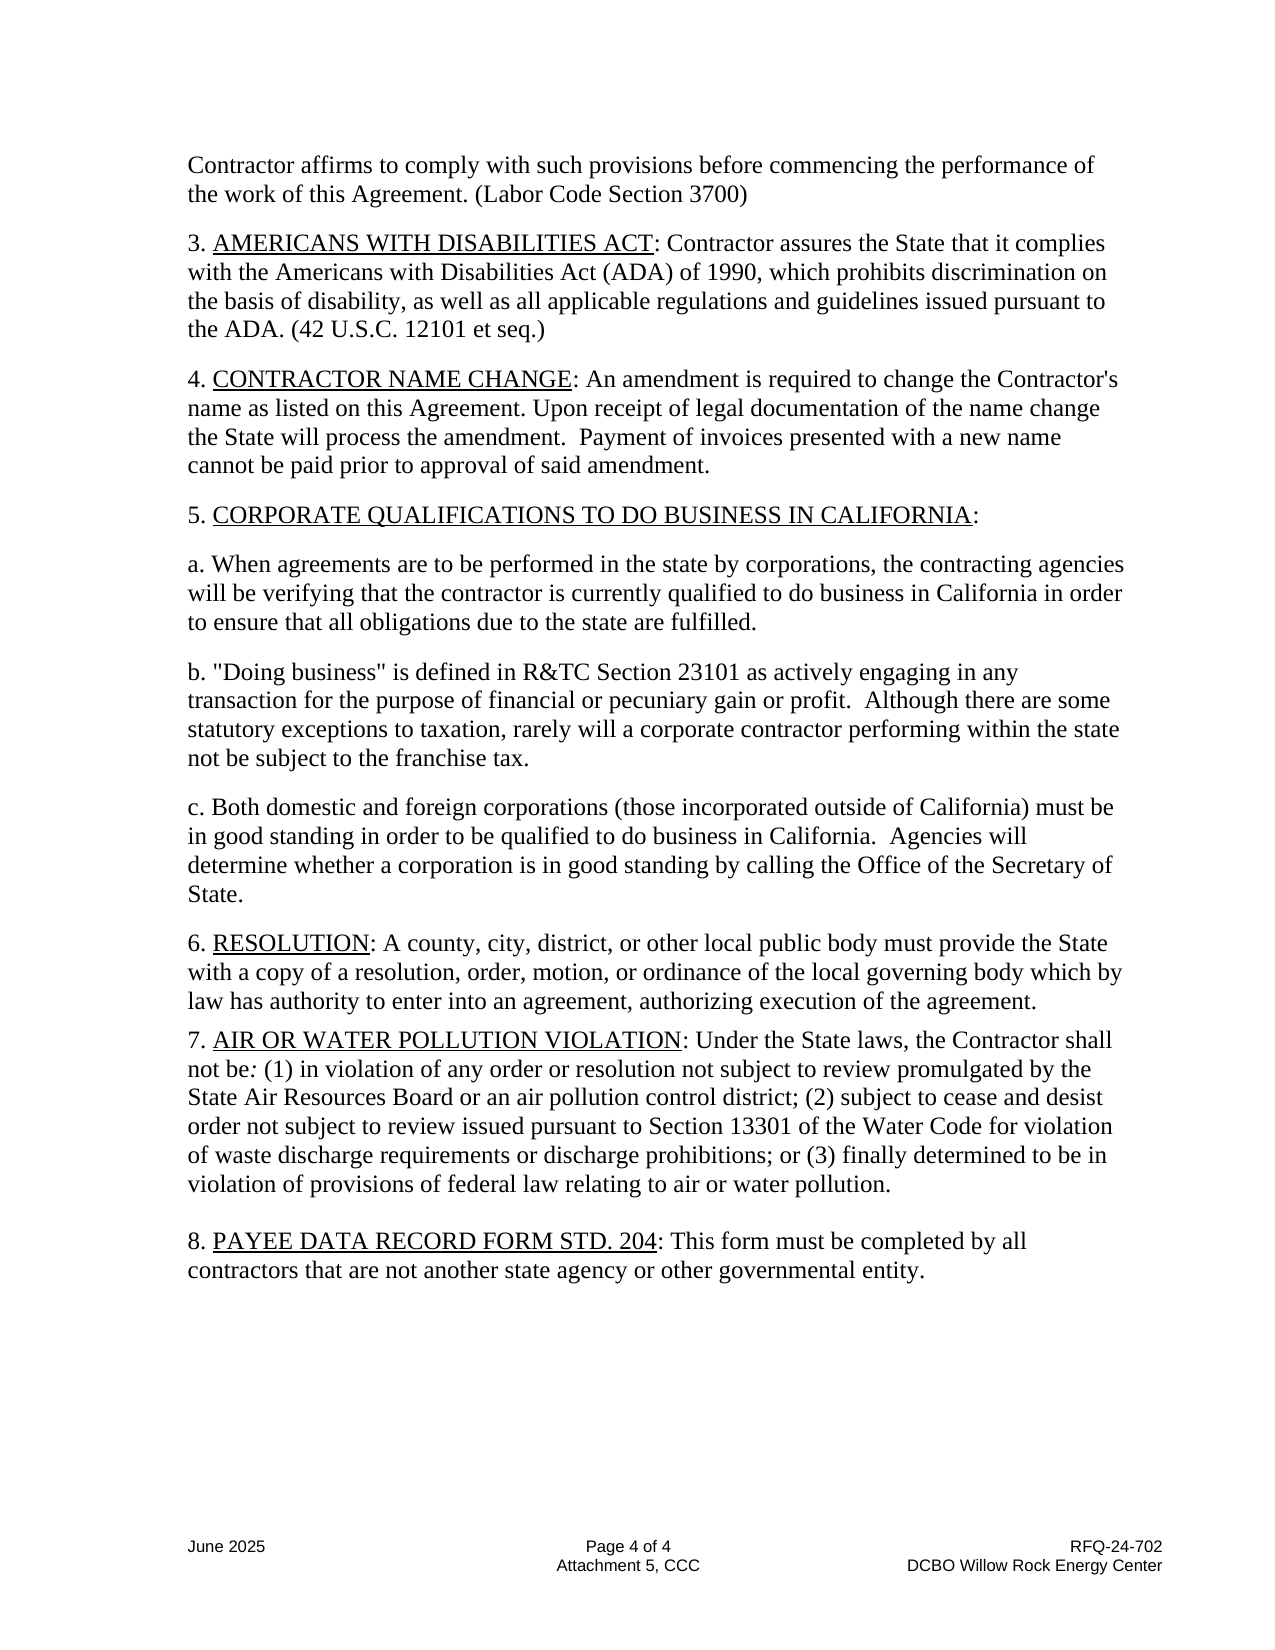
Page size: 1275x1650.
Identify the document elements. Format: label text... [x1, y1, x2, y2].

text a. When agreements are to be performed in the state by corporations, the contracting agencies will be verifying that the contractor is currently qualified to do business in in order to ensure that all obligations due to the state are fulfilled. [187, 549, 1125, 636]
text 8. PAYEE DATA RECORD FORM STD. 204: This form must be completed by all contractors that are not another state agency or other governmental entity. [187, 1226, 1125, 1284]
text 4. CONTRACTOR NAME CHANGE: An amendment is required to change the Contractor's name as listed on this Agreement. Upon receipt of legal documentation of the name change the State will process the amendment. Payment of invoices presented with a new name cannot be paid prior to approval of said amendment. [187, 364, 1125, 479]
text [187, 150, 1125, 207]
text 6. RESOLUTION: A county, city, district, or other local public body must provide the State with a copy of a resolution, order, motion, or ordinance of the local governing body which by law has authority to enter into an agreement, authorizing execution of the agreement. [187, 928, 1125, 1014]
text b. "Doing business" is defined in R&TC Section 23101 as actively engaging in any transaction for the purpose of financial or pecuniary gain or profit. Although there are some statutory exceptions to taxation, rarely will a corporate contractor performing within the state not be subject to the franchise tax. [187, 657, 1125, 772]
text c. Both domestic and foreign corporations (those incorporated outside of ) must be in good standing in order to be qualified to do business in . Agencies will determine whether a corporation is in good standing by calling the Office of the Secretary of State. [187, 792, 1125, 907]
text 3. AMERICANS WITH DISABILITIES ACT: Contractor assures the State that it complies with the Americans with Disabilities Act (ADA) of 1990, which prohibits discrimination on the basis of disability, as well as all applicable regulations and guidelines issued pursuant to the . (42 U.S.C. 12101 et seq.) [187, 228, 1125, 343]
text 7. AIR OR WATER POLLUTION VIOLATION: Under the State laws, the Contractor shall not be: (1) in violation of any order or resolution not subject to review promulgated by the State Air Resources Board or an air pollution control district; (2) subject to cease and desist order not subject to review issued pursuant to Section 13301 of the Water Code for violation of waste discharge requirements or discharge prohibitions; or (3) finally determined to be in violation of provisions of federal law relating to air or water pollution. [187, 1025, 1125, 1197]
text 5. CORPORATE QUALIFICATIONS TO DO BUSINESS IN : [187, 500, 1125, 529]
